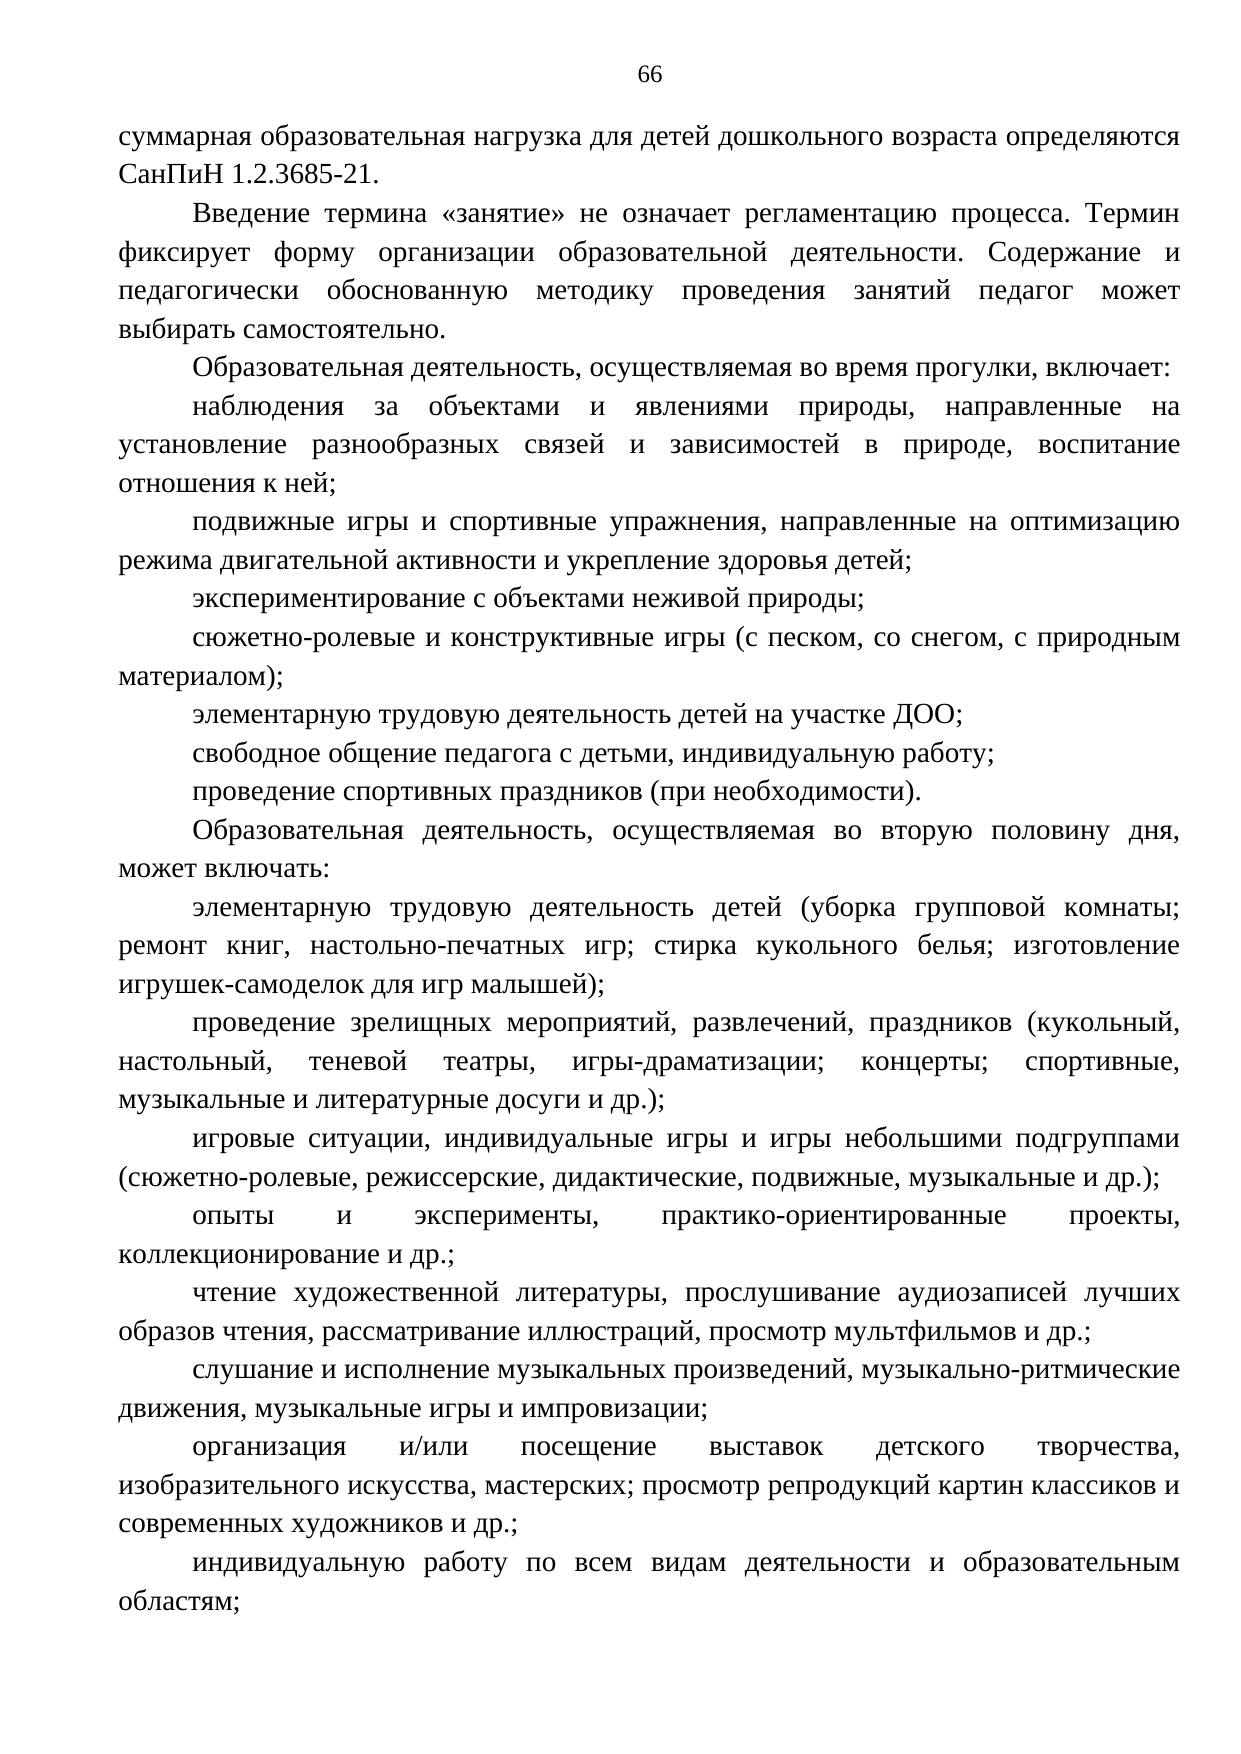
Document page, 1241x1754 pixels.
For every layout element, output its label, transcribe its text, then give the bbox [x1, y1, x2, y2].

text проведение спортивных праздников (при необходимости). [118, 773, 1181, 807]
text организация и/или посещение выставок детского творчества, изобразительного искусства, мастерских; просмотр репродукций картин классиков и современных художников и др.; [118, 1428, 1181, 1539]
text игровые ситуации, индивидуальные игры и игры небольшими подгруппами (сюжетно-ролевые, режиссерские, дидактические, подвижные, музыкальные и др.); [118, 1120, 1181, 1192]
text слушание и исполнение музыкальных произведений, музыкально-ритмические движения, музыкальные игры и импровизации; [118, 1351, 1181, 1423]
text свободное общение педагога с детьми, индивидуальную работу; [118, 735, 1181, 768]
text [118, 118, 1181, 190]
text проведение зрелищных мероприятий, развлечений, праздников (кукольный, настольный, теневой театры, игры-драматизации; концерты; спортивные, музыкальные и литературные досуги и др.); [118, 1004, 1181, 1115]
text наблюдения за объектами и явлениями природы, направленные на установление разнообразных связей и зависимостей в природе, воспитание отношения к ней; [118, 388, 1181, 498]
text экспериментирование с объектами неживой природы; [118, 581, 1181, 614]
text Образовательная деятельность, осуществляемая во время прогулки, включает: [118, 349, 1181, 383]
text элементарную трудовую деятельность детей на участке ДОО; [118, 696, 1181, 730]
text индивидуальную работу по всем видам деятельности и образовательным областям; [118, 1544, 1181, 1616]
text сюжетно-ролевые и конструктивные игры (с песком, со снегом, с природным материалом); [118, 619, 1181, 691]
text Образовательная деятельность, осуществляемая во вторую половину дня, может включать: [118, 812, 1181, 884]
text Введение термина «занятие» не означает регламентацию процесса. Термин фиксирует форму организации образовательной деятельности. Содержание и педагогически обоснованную методику проведения занятий педагог может выбирать самостоятельно. [118, 195, 1181, 344]
text чтение художественной литературы, прослушивание аудиозаписей лучших образов чтения, рассматривание иллюстраций, просмотр мультфильмов и др.; [118, 1274, 1181, 1346]
text подвижные игры и спортивные упражнения, направленные на оптимизацию режима двигательной активности и укрепление здоровья детей; [118, 503, 1181, 576]
text опыты и эксперименты, практико-ориентированные проекты, коллекционирование и др.; [118, 1197, 1181, 1269]
text элементарную трудовую деятельность детей (уборка групповой комнаты; ремонт книг, настольно-печатных игр; стирка кукольного белья; изготовление игрушек-самоделок для игр малышей); [118, 889, 1181, 999]
